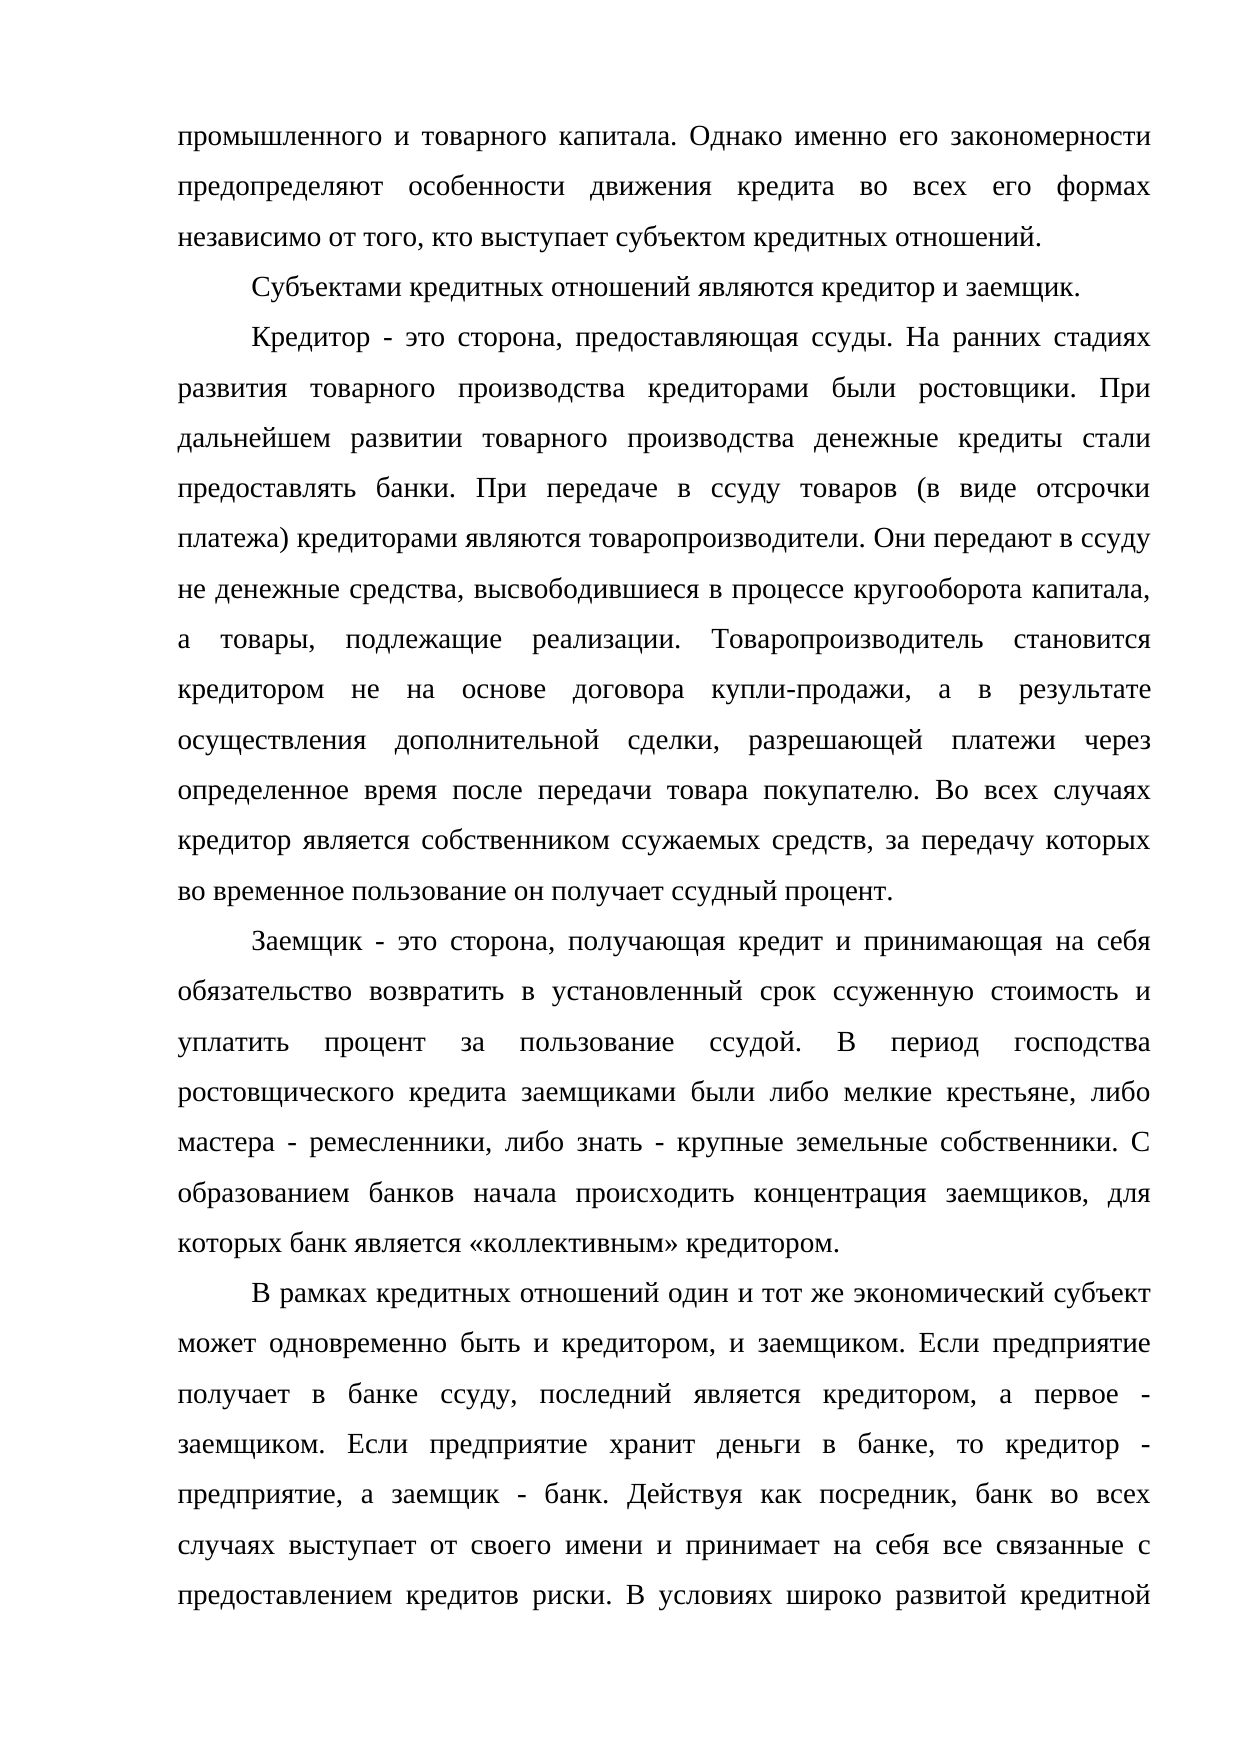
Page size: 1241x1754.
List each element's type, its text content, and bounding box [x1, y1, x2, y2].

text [177, 118, 1152, 252]
text Субъектами кредитных отношений являются кредитор и заемщик. [177, 269, 1152, 303]
text Заемщик - это сторона, получающая кредит и принимающая на себя обязательство возвратить в установленный срок ссуженную стоимость и уплатить процент за пользование ссудой. В период господства ростовщического кредита заемщиками были либо мелкие крестьяне, либо мастера - ремесленники, либо знать - крупные земельные собственники. С образованием банков начала происходить концентрация заемщиков, для которых банк является «коллективным» кредитором. [177, 923, 1152, 1258]
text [177, 1275, 1152, 1611]
text Кредитор - это сторона, предоставляющая ссуды. На ранних стадиях развития товарного производства кредиторами были ростовщики. При дальнейшем развитии товарного производства денежные кредиты стали предоставлять банки. При передаче в ссуду товаров (в виде отсрочки платежа) кредиторами являются товаропроизводители. Они передают в ссуду не денежные средства, высвободившиеся в процессе кругооборота капитала, а товары, подлежащие реализации. Товаропроизводитель становится кредитором не на основе договора купли-продажи, а в результате осуществления дополнительной сделки, разрешающей платежи через определенное время после передачи товара покупателю. Во всех случаях кредитор является собственником ссужаемых средств, за передачу которых во временное пользование он получает ссудный процент. [177, 319, 1152, 906]
